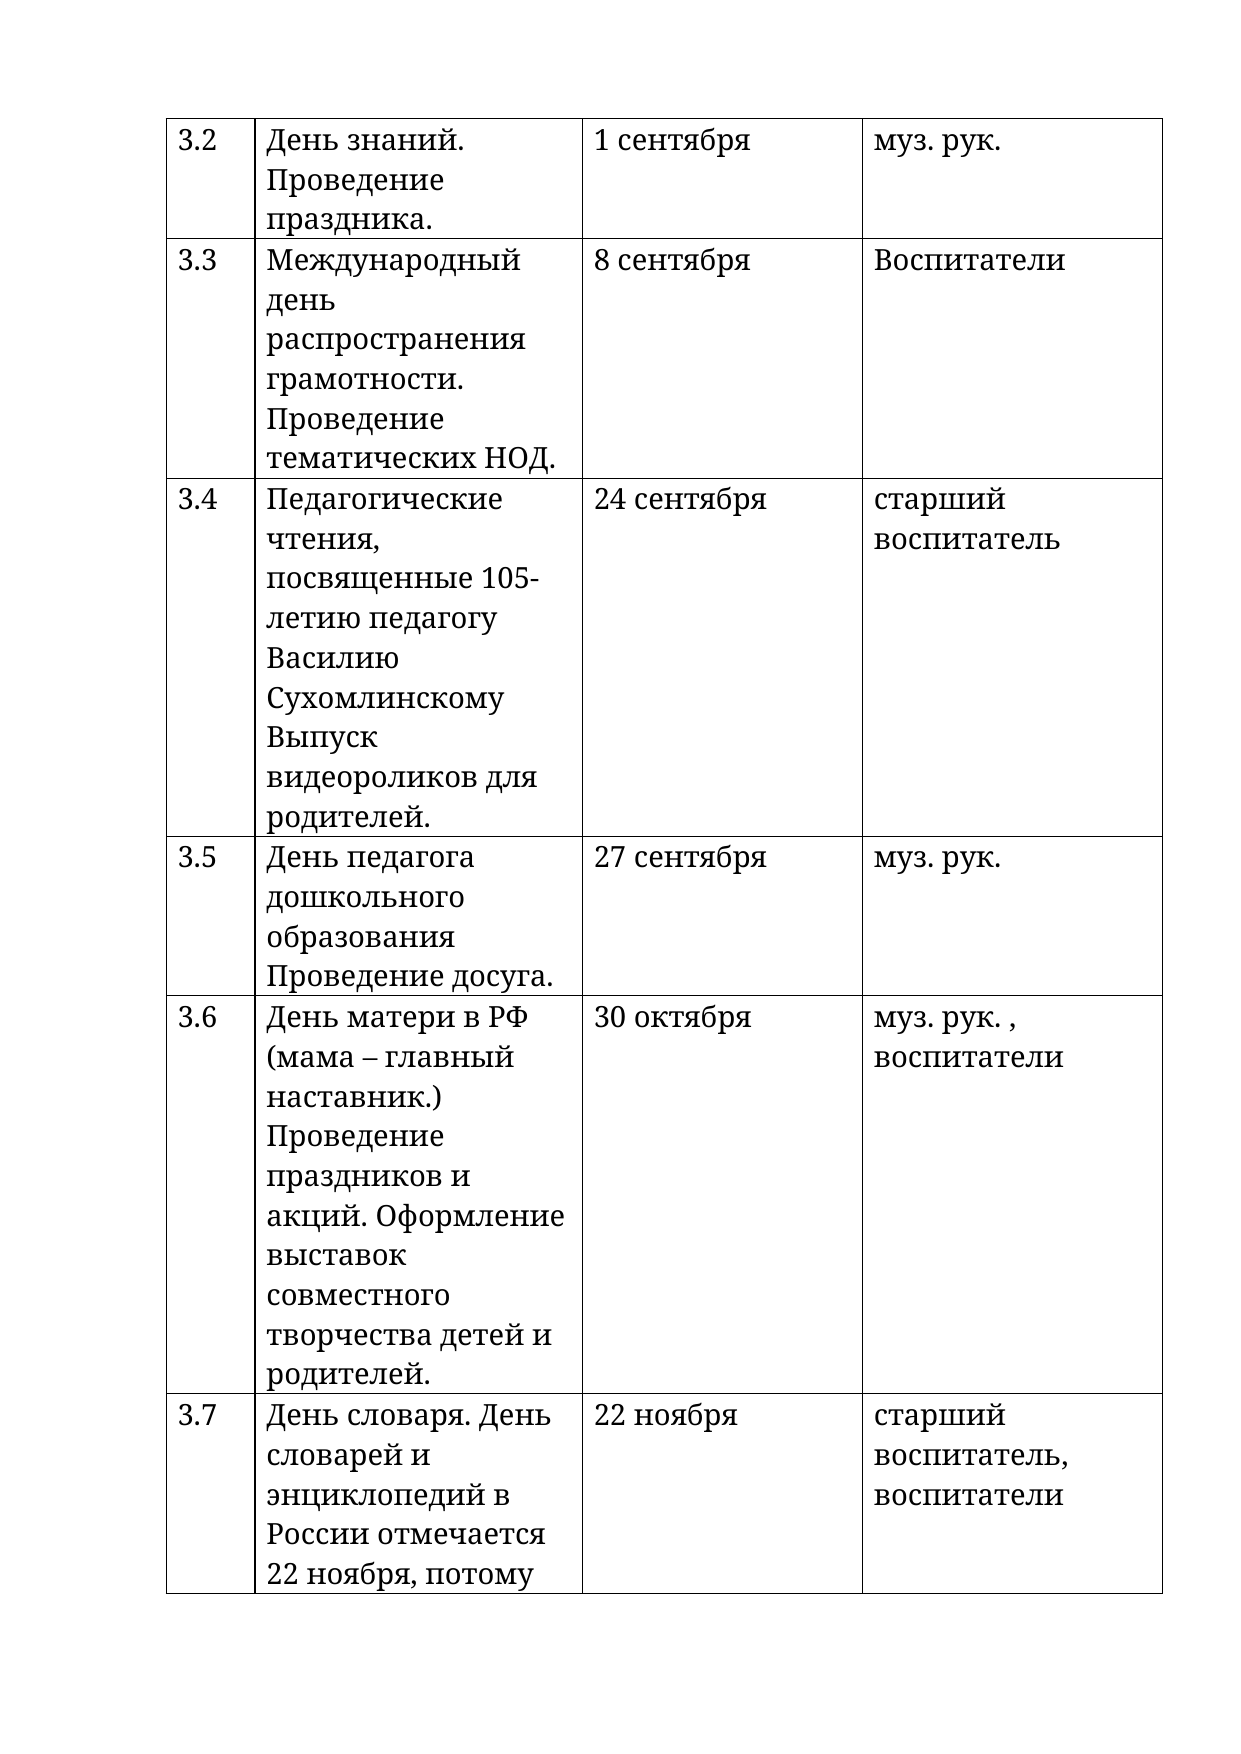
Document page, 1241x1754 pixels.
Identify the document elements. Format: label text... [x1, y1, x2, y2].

table_cell День матери в РФ (мама – главный наставник.) Проведение праздников и акций. Оформление выставок совместного творчества детей и родителей. [256, 996, 582, 1393]
table_cell 24 сентября [583, 479, 862, 836]
table_cell муз. рук. , воспитатели [863, 996, 1162, 1393]
table_cell Педагогические чтения, посвященные 105- летию педагогу Василию Сухомлинскому Выпуск видеороликов для родителей. [256, 479, 582, 836]
table_cell День педагога дошкольного образования Проведение досуга. [256, 837, 582, 995]
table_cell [863, 1394, 1162, 1593]
table_cell 3.6 [167, 996, 254, 1393]
table_cell День знаний. Проведение праздника. [256, 119, 582, 238]
table_cell муз. рук. [863, 119, 1162, 238]
table_cell 27 сентября [583, 837, 862, 995]
table_cell старший воспитатель [863, 479, 1162, 836]
table_cell 3.7 [167, 1394, 254, 1593]
table_cell 3.4 [167, 479, 254, 836]
table_cell Международный день распространения грамотности. Проведение тематических НОД. [256, 239, 582, 477]
table_cell 30 октября [583, 996, 862, 1393]
table_cell 3.3 [167, 239, 254, 477]
table_cell 22 ноября [583, 1394, 862, 1593]
table_cell 3.5 [167, 837, 254, 995]
table_cell 1 сентября [583, 119, 862, 238]
table_cell Воспитатели [863, 239, 1162, 477]
table_cell 3.2 [167, 119, 254, 238]
table_cell муз. рук. [863, 837, 1162, 995]
table_cell 8 сентября [583, 239, 862, 477]
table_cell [256, 1394, 582, 1593]
